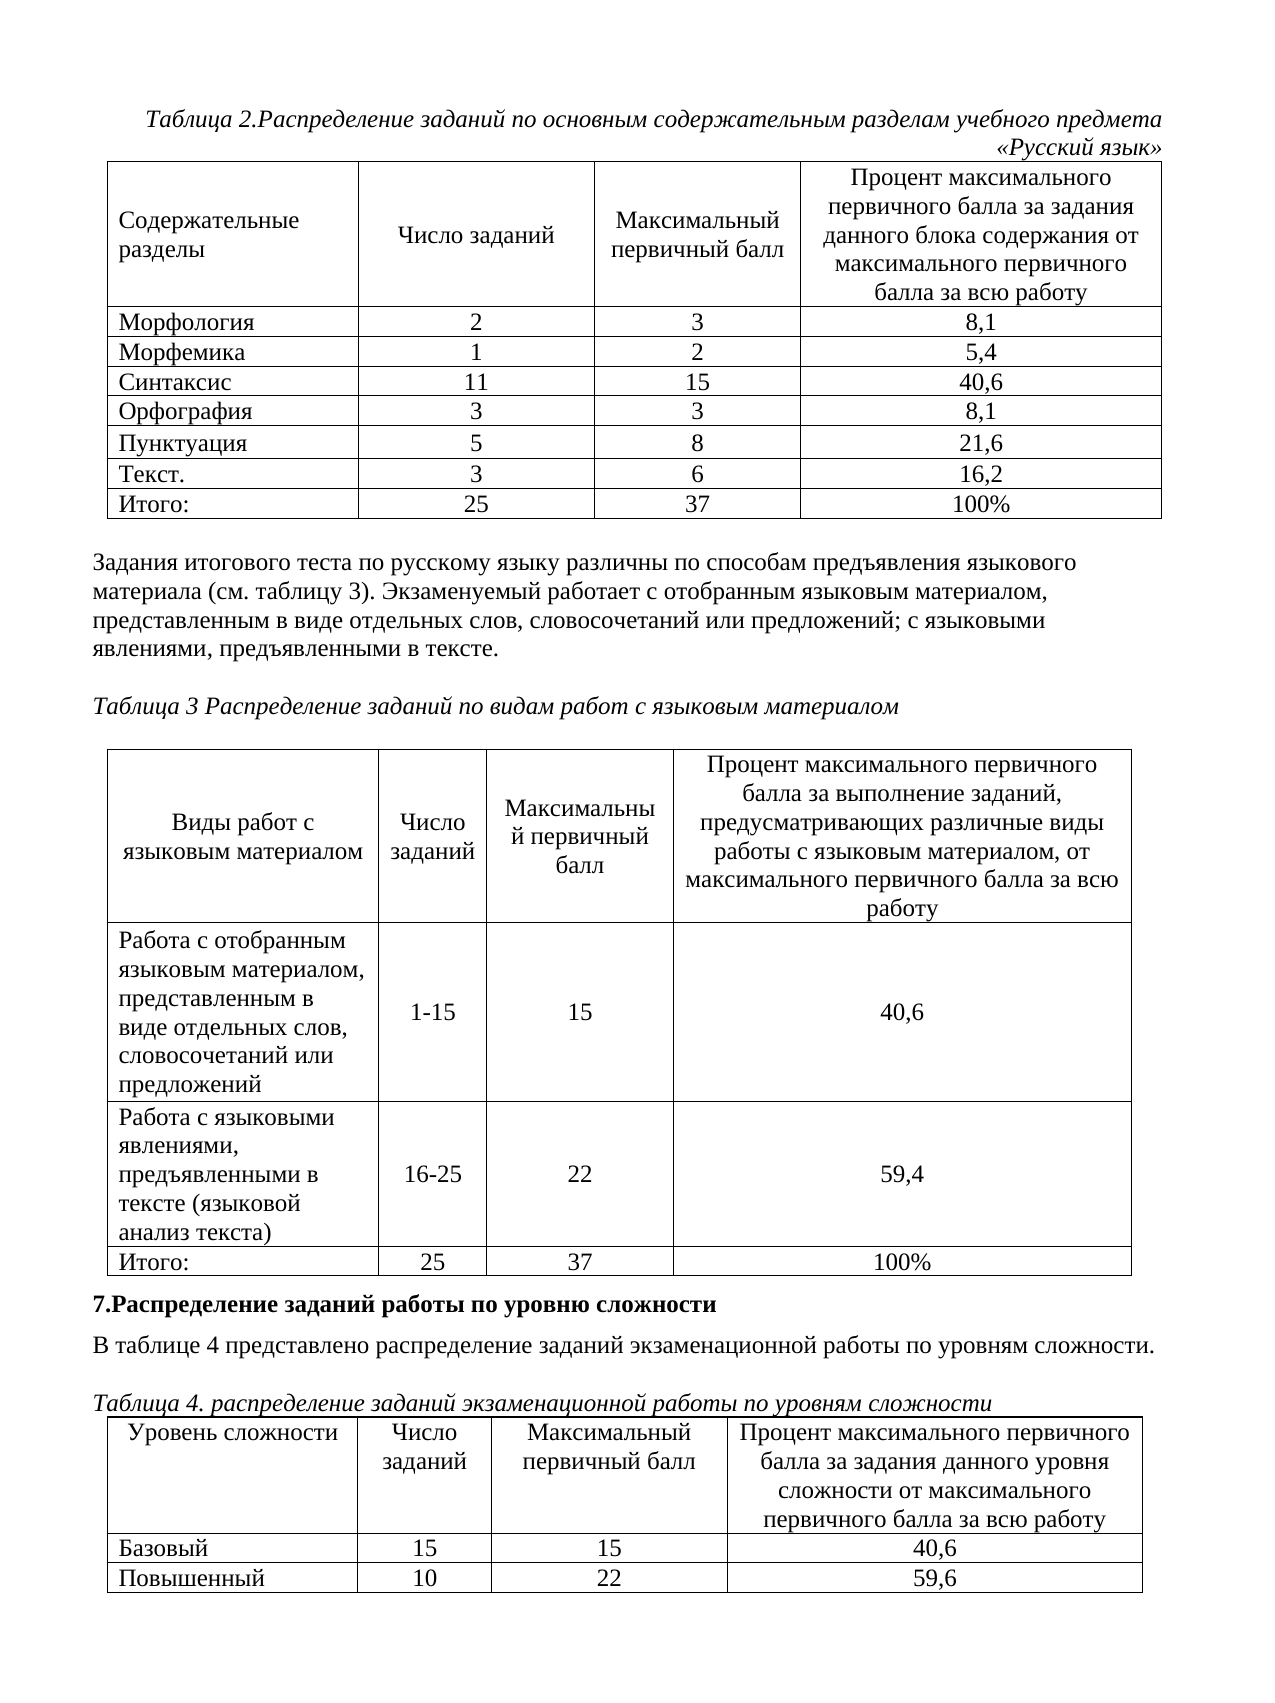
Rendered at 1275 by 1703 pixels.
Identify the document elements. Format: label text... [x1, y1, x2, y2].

table_cell 37 [487, 1247, 673, 1275]
table_header Максимальный первичный балл [487, 750, 673, 922]
table_cell 16,2 [801, 459, 1161, 488]
table_cell 10 [358, 1563, 491, 1592]
table_cell 40,6 [801, 367, 1161, 395]
table_header Содержательные разделы [108, 162, 358, 306]
table_header Число заданий [379, 750, 486, 922]
text Таблица 3 Распределение заданий по видам работ с языковым материалом [92, 691, 1162, 720]
table_cell 15 [492, 1534, 727, 1562]
table_header Виды работ с языковым материалом [108, 750, 378, 922]
table_header Процент максимального первичного балла за задания данного уровня сложности от максимального первичного балла за всю работу [728, 1418, 1142, 1532]
table_cell 59,4 [674, 1102, 1131, 1246]
table_header Число заданий [358, 1418, 491, 1532]
table_cell 1-15 [379, 923, 486, 1101]
text Таблица 2.Распределение заданий по основным содержательным разделам учебного предмета «Русский язык» [92, 104, 1162, 161]
table_cell 2 [595, 337, 800, 366]
text Таблица 4. распределение заданий экзаменационной работы по уровням сложности [92, 1388, 1162, 1416]
table_cell 25 [379, 1247, 486, 1275]
table_cell 16-25 [379, 1102, 486, 1246]
table_header Процент максимального первичного балла за выполнение заданий, предусматривающих различные виды работы с языковым материалом, от максимального первичного балла за всю работу [674, 750, 1131, 922]
table_cell 15 [595, 367, 800, 395]
table_cell 40,6 [674, 923, 1131, 1101]
table_cell Повышенный [108, 1563, 357, 1592]
text 7.Распределение заданий работы по уровню сложности [92, 1289, 1162, 1318]
table_cell 5 [359, 426, 594, 458]
table_cell Орфография [108, 396, 358, 425]
table_cell 22 [487, 1102, 673, 1246]
table_cell Итого: [108, 1247, 378, 1275]
table_header Число заданий [359, 162, 594, 306]
table_cell 3 [359, 396, 594, 425]
table_cell 3 [595, 307, 800, 336]
table_cell Базовый [108, 1534, 357, 1562]
table_header Максимальный первичный балл [492, 1418, 727, 1532]
table_cell 100% [801, 489, 1161, 517]
table_cell Морфология [108, 307, 358, 336]
table_header Процент максимального первичного балла за задания данного блока содержания от максимального первичного балла за всю работу [801, 162, 1161, 306]
table_cell Текст. [108, 459, 358, 488]
table_cell 2 [359, 307, 594, 336]
text В таблице 4 представлено распределение заданий экзаменационной работы по уровням сложности. [92, 1330, 1162, 1359]
table_cell 8,1 [801, 396, 1161, 425]
table_cell Синтаксис [108, 367, 358, 395]
table_cell 15 [487, 923, 673, 1101]
table_cell 37 [595, 489, 800, 517]
table_cell Итого: [108, 489, 358, 517]
table_cell 3 [595, 396, 800, 425]
table_cell Работа с отобранным языковым материалом, представленным в виде отдельных слов, словосочетаний или предложений [108, 923, 378, 1101]
table_cell 25 [359, 489, 594, 517]
table_cell 15 [358, 1534, 491, 1562]
text Задания итогового теста по русскому языку различны по способам предъявления языкового материала (см. таблицу 3). Экзаменуемый работает с отобранным языковым материалом, представленным в виде отдельных слов, словосочетаний или предложений; с языковыми явлениями, предъявленными в тексте. [92, 547, 1162, 662]
table_cell 8,1 [801, 307, 1161, 336]
table_cell 5,4 [801, 337, 1161, 366]
table_cell 11 [359, 367, 594, 395]
table_cell 100% [674, 1247, 1131, 1275]
table_cell 40,6 [728, 1534, 1142, 1562]
table_header Максимальный первичный балл [595, 162, 800, 306]
table_cell 1 [359, 337, 594, 366]
table_cell 8 [595, 426, 800, 458]
table_header Уровень сложности [108, 1418, 357, 1532]
table_cell 21,6 [801, 426, 1161, 458]
table_cell 3 [359, 459, 594, 488]
table_cell 59,6 [728, 1563, 1142, 1592]
table_cell Работа с языковыми явлениями, предъявленными в тексте (языковой анализ текста) [108, 1102, 378, 1246]
table_cell 22 [492, 1563, 727, 1592]
table_cell Пунктуация [108, 426, 358, 458]
table_cell 6 [595, 459, 800, 488]
table_cell Морфемика [108, 337, 358, 366]
